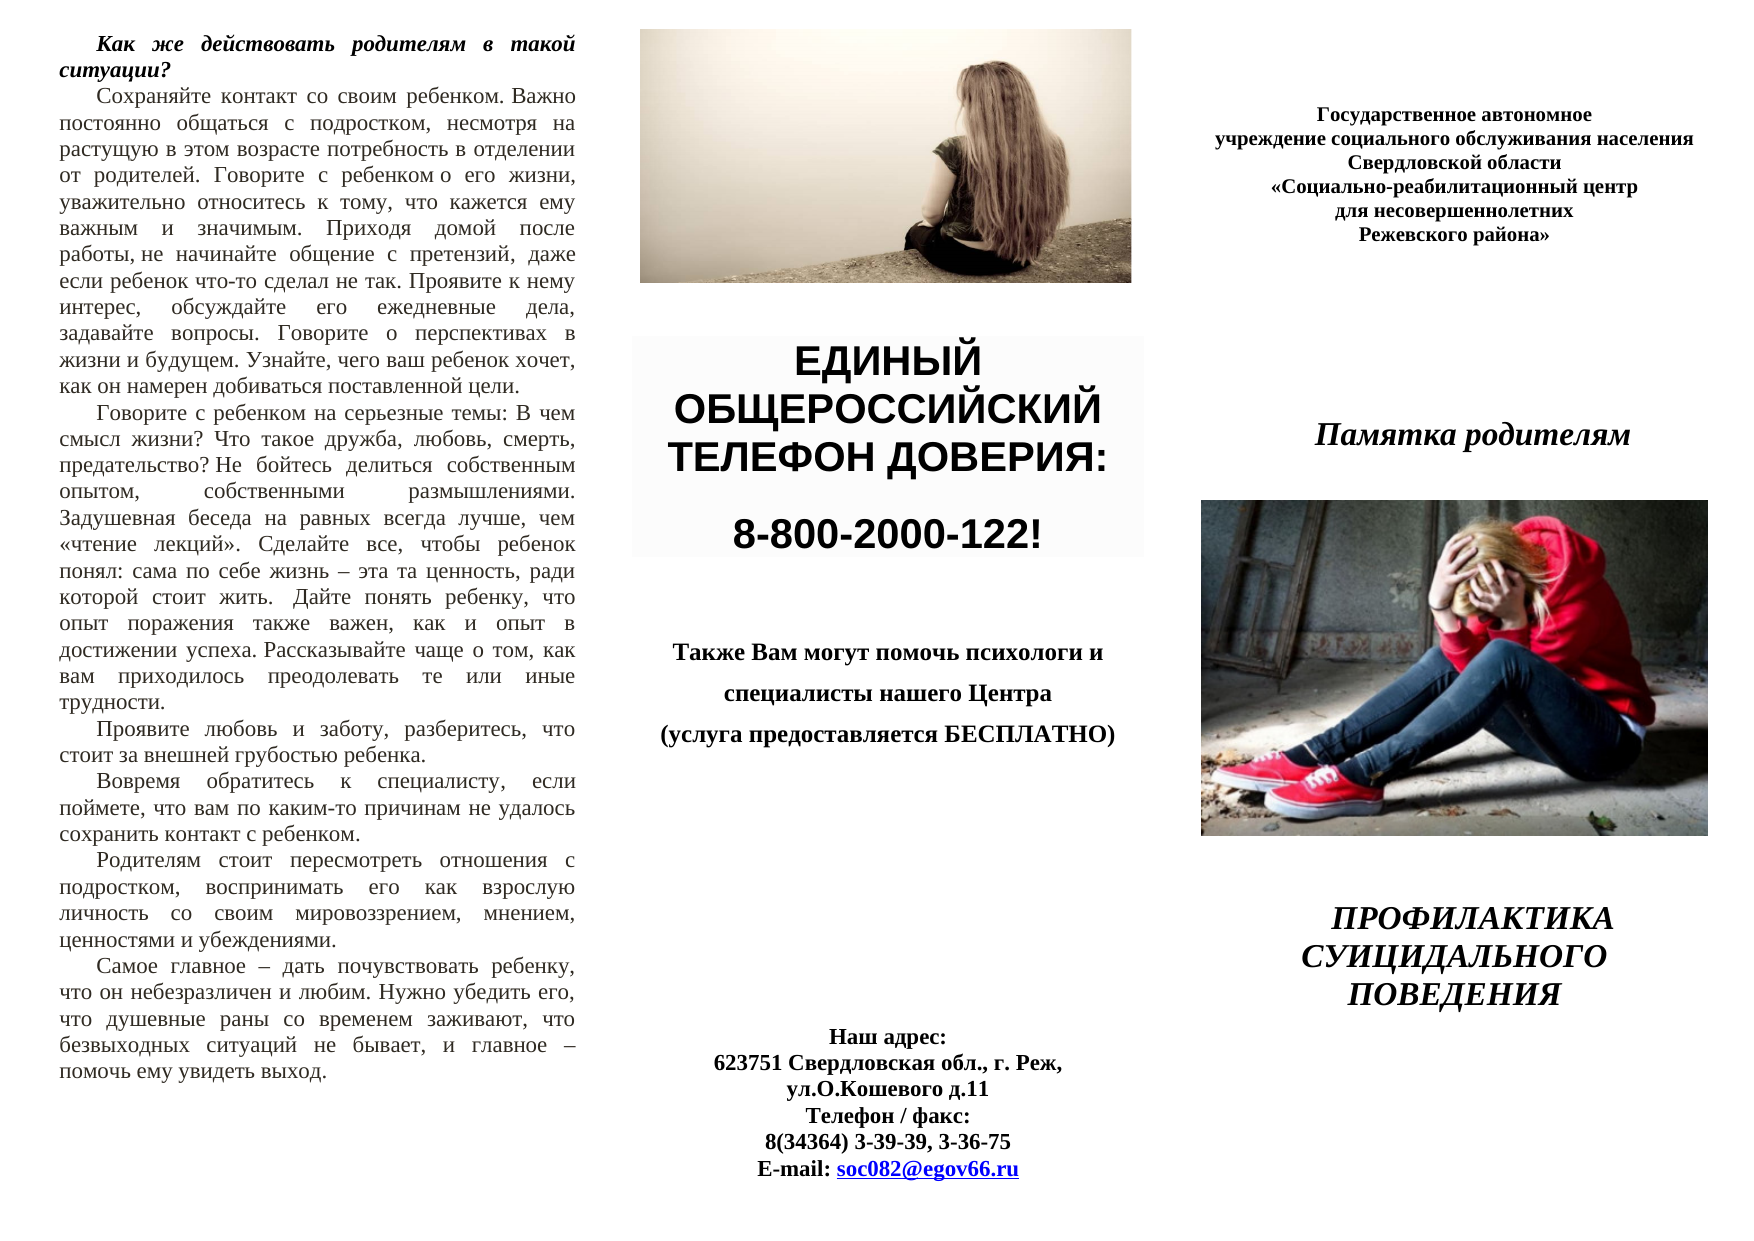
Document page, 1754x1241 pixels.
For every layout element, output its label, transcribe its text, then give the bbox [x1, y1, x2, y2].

picture [1201, 500, 1708, 836]
text ул.О.Кошевого д.11 [632, 1076, 1144, 1102]
text «Социально-реабилитационный центр [1196, 174, 1713, 198]
text Говорите с ребенком на серьезные темы: В чем смысл жизни? Что такое дружба, любовь, смерть, предательство? Не бойтесь делиться собственным опытом, собственными размышлениями. Задушевная беседа на равных всегда лучше, чем «чтение лекций». Сделайте все, чтобы ребенок понял: сама по себе жизнь – эта та ценность, ради которой стоит жить. Дайте понять ребенку, что опыт поражения также важен, как и опыт в достижении успеха. Рассказывайте чаще о том, как вам приходилось преодолевать те или иные трудности. [59, 398, 576, 715]
text Е-mail: soc082@egov66.ru [632, 1154, 1144, 1181]
text Также Вам могут помочь психологи и специалисты нашего Центра [632, 627, 1144, 709]
text ЕДИНЫЙ ОБЩЕРОССИЙСКИЙ ТЕЛЕФОН ДОВЕРИЯ: [632, 336, 1144, 480]
text учреждение социального обслуживания населения Свердловской области [1196, 126, 1713, 174]
text Родителям стоит пересмотреть отношения с подростком, воспринимать его как взрослую личность со своим мировоззрением, мнением, ценностями и убеждениями. [59, 847, 576, 952]
text (услуга предоставляется БЕСПЛАТНО) [632, 709, 1144, 750]
text Наш адрес: [632, 1023, 1144, 1049]
text Проявите любовь и заботу, разберитесь, что стоит за внешней грубостью ребенка. [59, 715, 576, 767]
text Как же действовать родителям в такой ситуации? [59, 29, 576, 82]
text 623751 Свердловская обл., г. Реж, [632, 1049, 1144, 1076]
picture [640, 29, 1132, 283]
text Памятка родителям [1196, 414, 1713, 453]
text 8(34364) 3-39-39, 3-36-75 [632, 1128, 1144, 1154]
text Самое главное – дать почувствовать ребенку, что он небезразличен и любим. Нужно убедить его, что душевные раны со временем заживают, что безвыходных ситуаций не бывает, и главное – помочь ему увидеть выход. [59, 952, 576, 1084]
text Государственное автономное [1196, 102, 1713, 126]
text для несовершеннолетних [1196, 198, 1713, 222]
text Телефон / факс: [632, 1102, 1144, 1128]
text 8-800-2000-122! [632, 509, 1144, 557]
text Вовремя обратитесь к специалисту, если поймете, что вам по каким-то причинам не удалось сохранить контакт с ребенком. [59, 767, 576, 847]
text Режевского района» [1196, 222, 1713, 246]
text ПРОФИЛАКТИКА СУИЦИДАЛЬНОГО ПОВЕДЕНИЯ [1196, 898, 1713, 1013]
text Сохраняйте контакт со своим ребенком. Важно постоянно общаться с подростком, несмотря на растущую в этом возрасте потребность в отделении от родителей. Говорите с ребенком о его жизни, уважительно относитесь к тому, что кажется ему важным и значимым. Приходя домой после работы, не начинайте общение с претензий, даже если ребенок что-то сделал не так. Проявите к нему интерес, обсуждайте его ежедневные дела, задавайте вопросы. Говорите о перспективах в жизни и будущем. Узнайте, чего ваш ребенок хочет, как он намерен добиваться поставленной цели. [59, 82, 576, 398]
